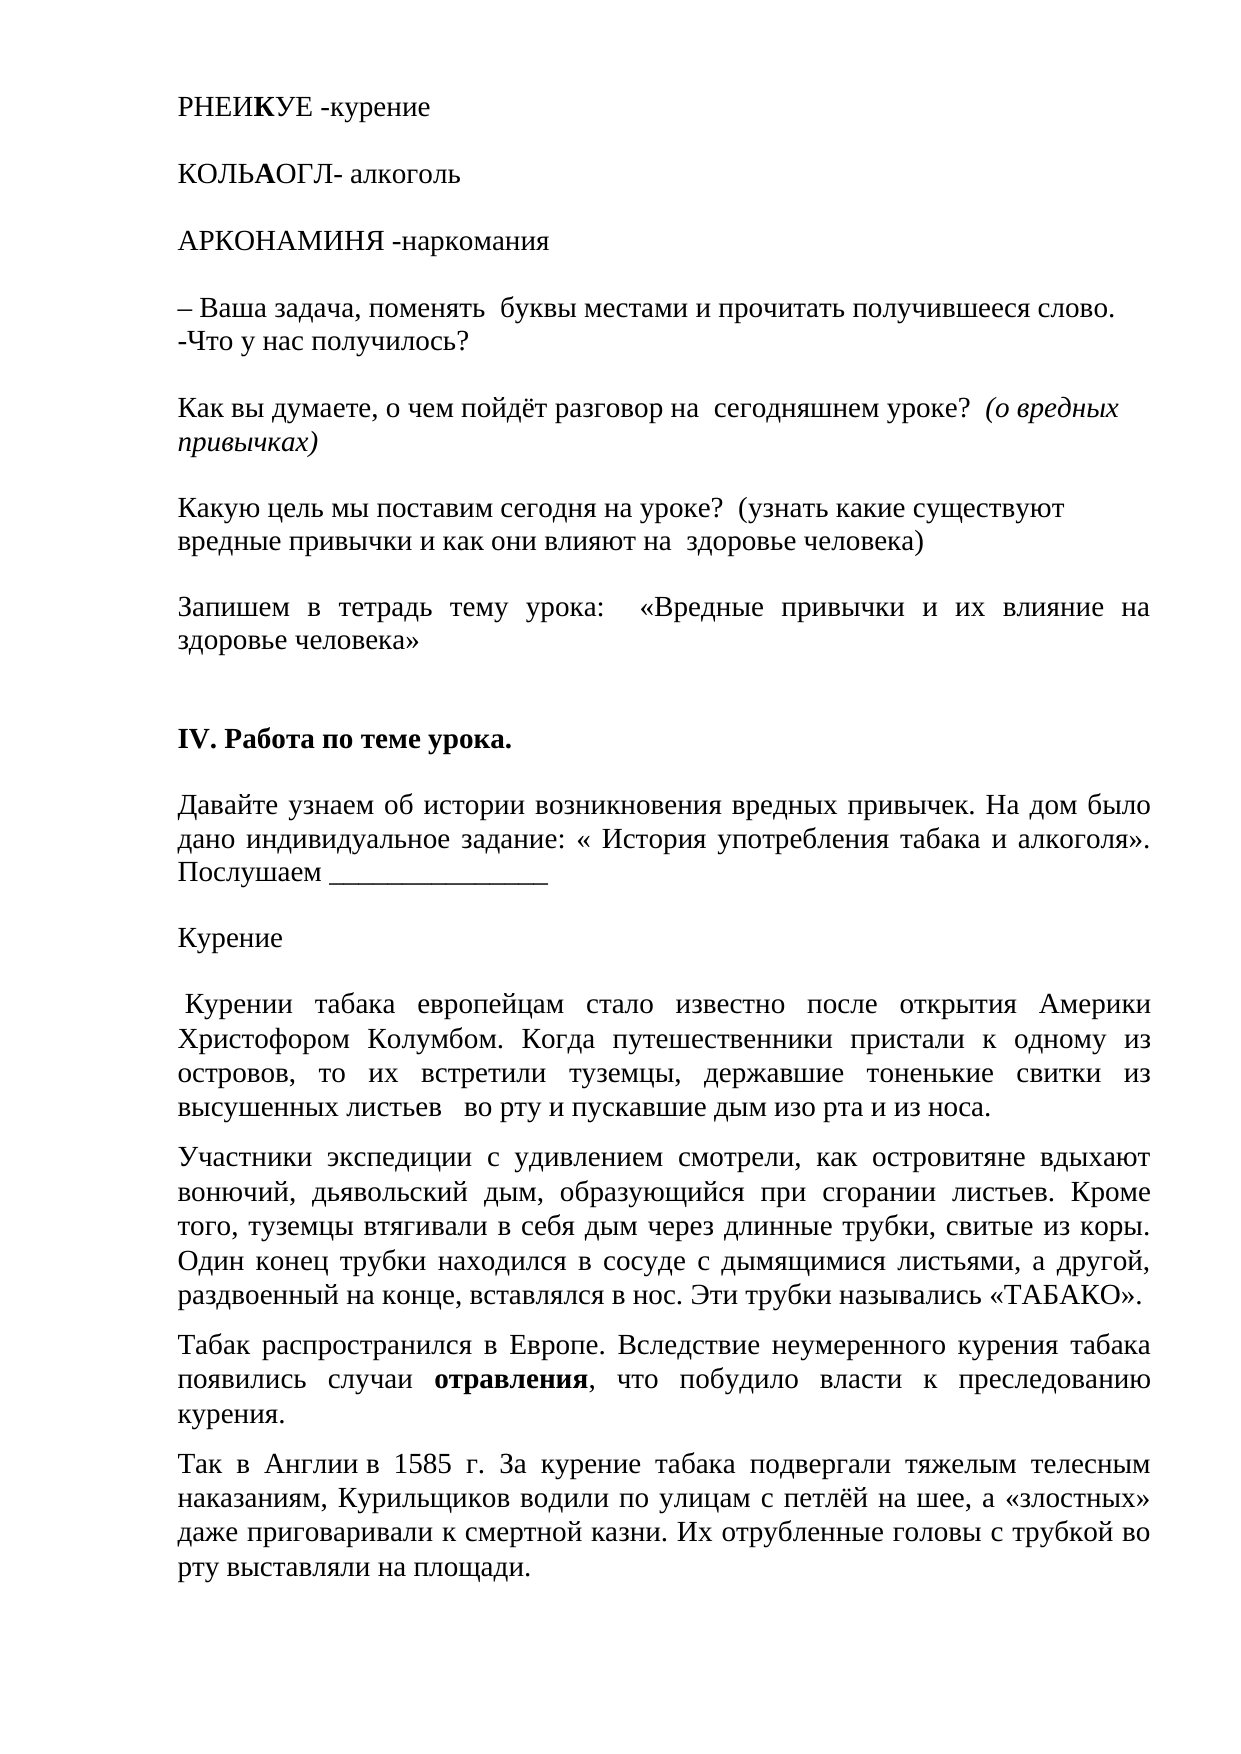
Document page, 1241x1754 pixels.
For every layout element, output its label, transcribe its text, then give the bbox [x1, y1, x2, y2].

text IV. Работа по теме урока. [177, 722, 1152, 755]
text Так в Англии в 1585 г. За курение табака подвергали тяжелым телесным наказаниям, Курильщиков водили по улицам с петлёй на шее, а «злостных» даже приговаривали к смертной казни. Их отрубленные головы с трубкой во рту выставляли на площади. [177, 1445, 1152, 1582]
text Как вы думаете, о чем пойдёт разговор на сегодняшнем уроке? (о вредных привычках) [177, 391, 1152, 458]
text Участники экспедиции с удивлением смотрели, как островитяне вдыхают вонючий, дьявольский дым, образующийся при сгорании листьев. Кроме того, туземцы втягивали в себя дым через длинные трубки, свитые из коры. Один конец трубки находился в сосуде с дымящимися листьями, а другой, раздвоенный на конце, вставлялся в нос. Эти трубки назывались «ТАБАКО». [177, 1139, 1152, 1311]
text Курении табака европейцам стало известно после открытия Америки Христофором Колумбом. Когда путешественники пристали к одному из островов, то их встретили туземцы, державшие тоненькие свитки из высушенных листьев во рту и пускавшие дым изо рта и из носа. [177, 986, 1152, 1123]
text Какую цель мы поставим сегодня на уроке? (узнать какие существуют вредные привычки и как они влияют на здоровье человека) [177, 490, 1152, 557]
text АРКОНАМИНЯ -наркомания [177, 223, 1152, 256]
text Курение [177, 920, 1152, 953]
text Табак распространился в Европе. Вследствие неумеренного курения табака появились случаи отравления, что побудило власти к преследованию курения. [177, 1326, 1152, 1429]
text – Ваша задача, поменять буквы местами и прочитать получившееся слово. -Что у нас получилось? [177, 256, 1152, 357]
text Запишем в тетрадь тему урока: «Вредные привычки и их влияние на здоровье человека» [177, 589, 1152, 656]
text РНЕИКУЕ -курение [177, 89, 1152, 122]
text КОЛЬАОГЛ- алкоголь [177, 156, 1152, 189]
text Давайте узнаем об истории возникновения вредных привычек. На дом было дано индивидуальное задание: « История употребления табака и алкоголя». Послушаем _______________ [177, 787, 1152, 888]
